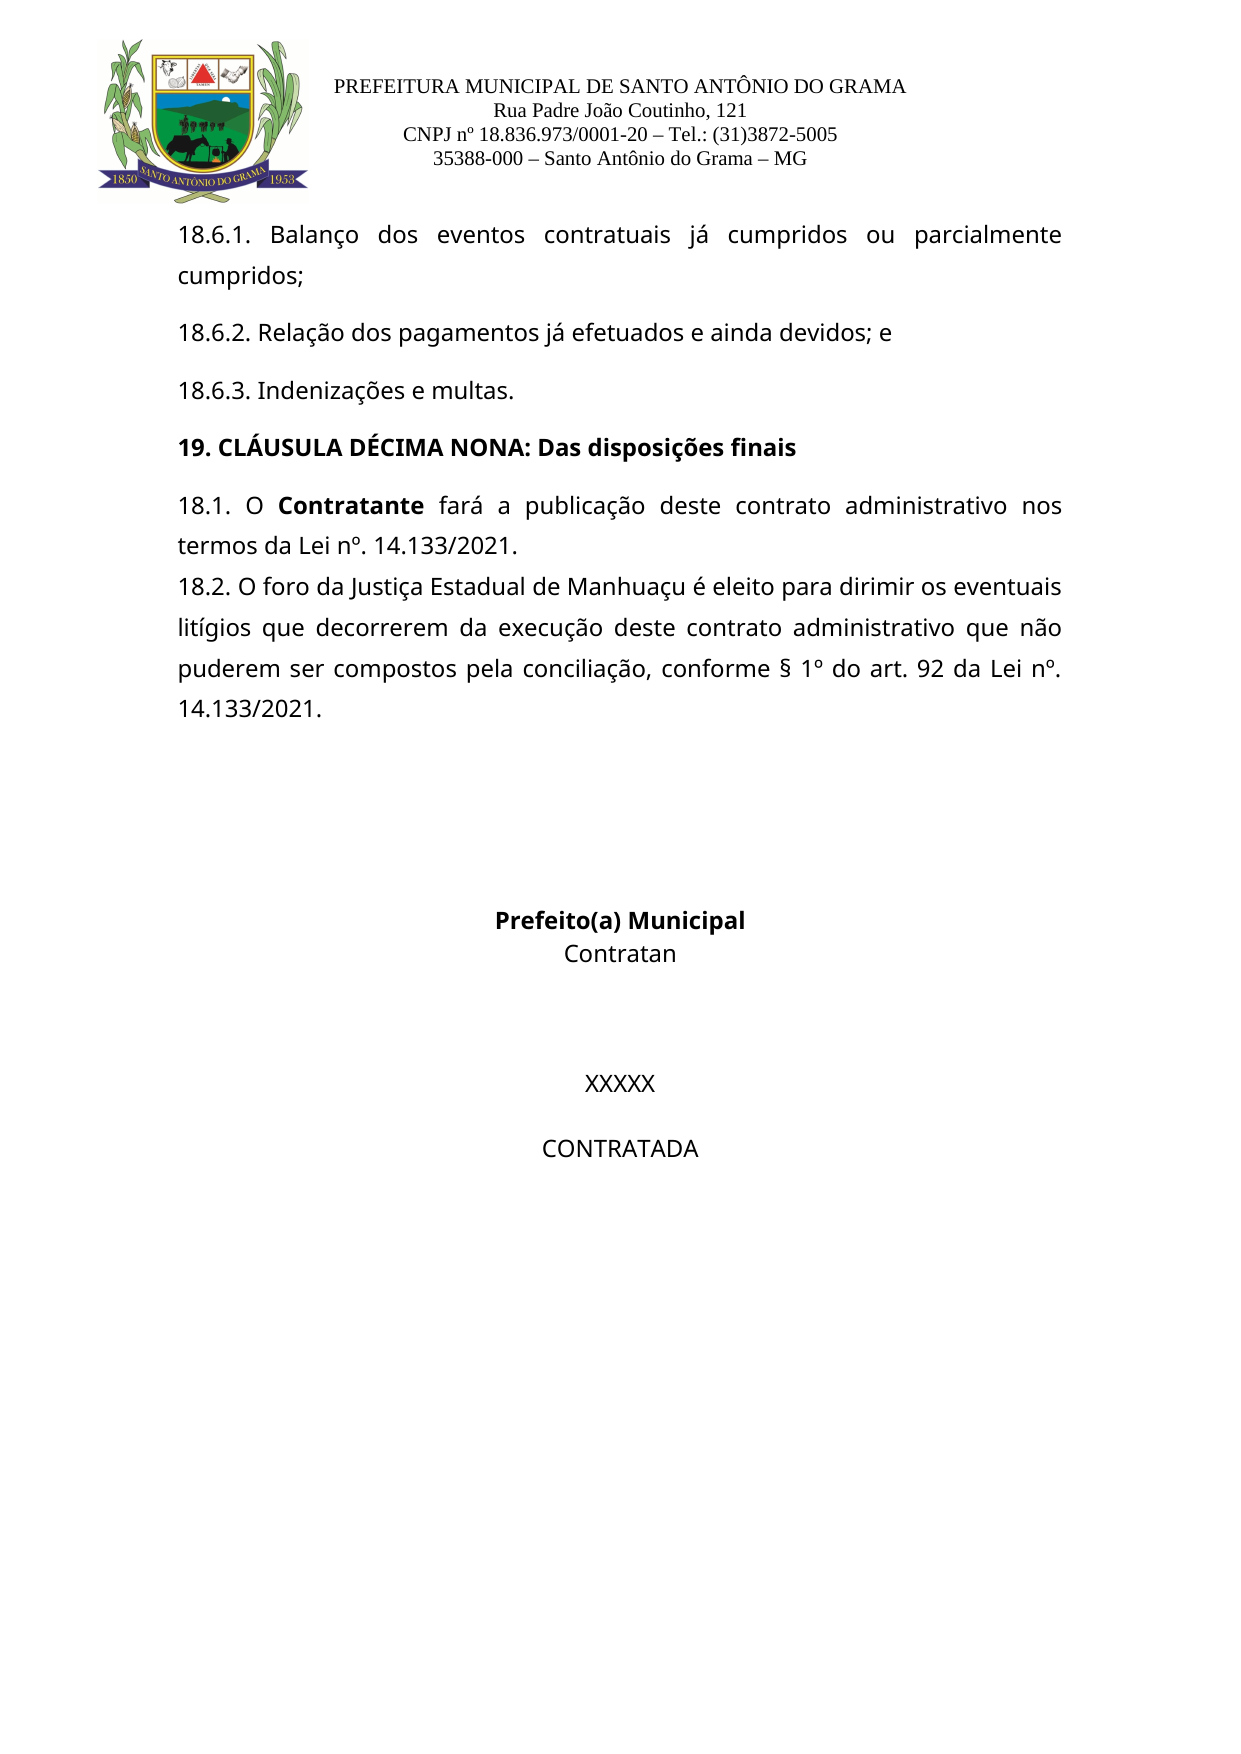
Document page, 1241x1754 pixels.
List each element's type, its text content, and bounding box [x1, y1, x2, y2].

text Contratan [177, 937, 1063, 969]
text CONTRATADA [177, 1132, 1063, 1165]
text 18.1. O Contratante fará a publicação deste contrato administrativo nos termos da Lei nº. 14.133/2021. [177, 488, 1063, 562]
text 18.6.2. Relação dos pagamentos já efetuados e ainda devidos; e [177, 316, 1063, 349]
picture [97, 39, 309, 204]
text Prefeito(a) Municipal [177, 904, 1063, 937]
text 18.6.3. Indenizações e multas. [177, 374, 1063, 406]
text XXXXX [177, 1067, 1063, 1099]
text 19. CLÁUSULA DÉCIMA NONA: Das disposições finais [177, 431, 1063, 464]
text 18.6.1. Balanço dos eventos contratuais já cumpridos ou parcialmente cumpridos; [177, 218, 1063, 291]
text 18.2. O foro da Justiça Estadual de Manhuaçu é eleito para dirimir os eventuais litígios que decorrerem da execução deste contrato administrativo que não puderem ser compostos pela conciliação, conforme § 1º do art. 92 da Lei nº. 14.133/2021. [177, 570, 1063, 725]
